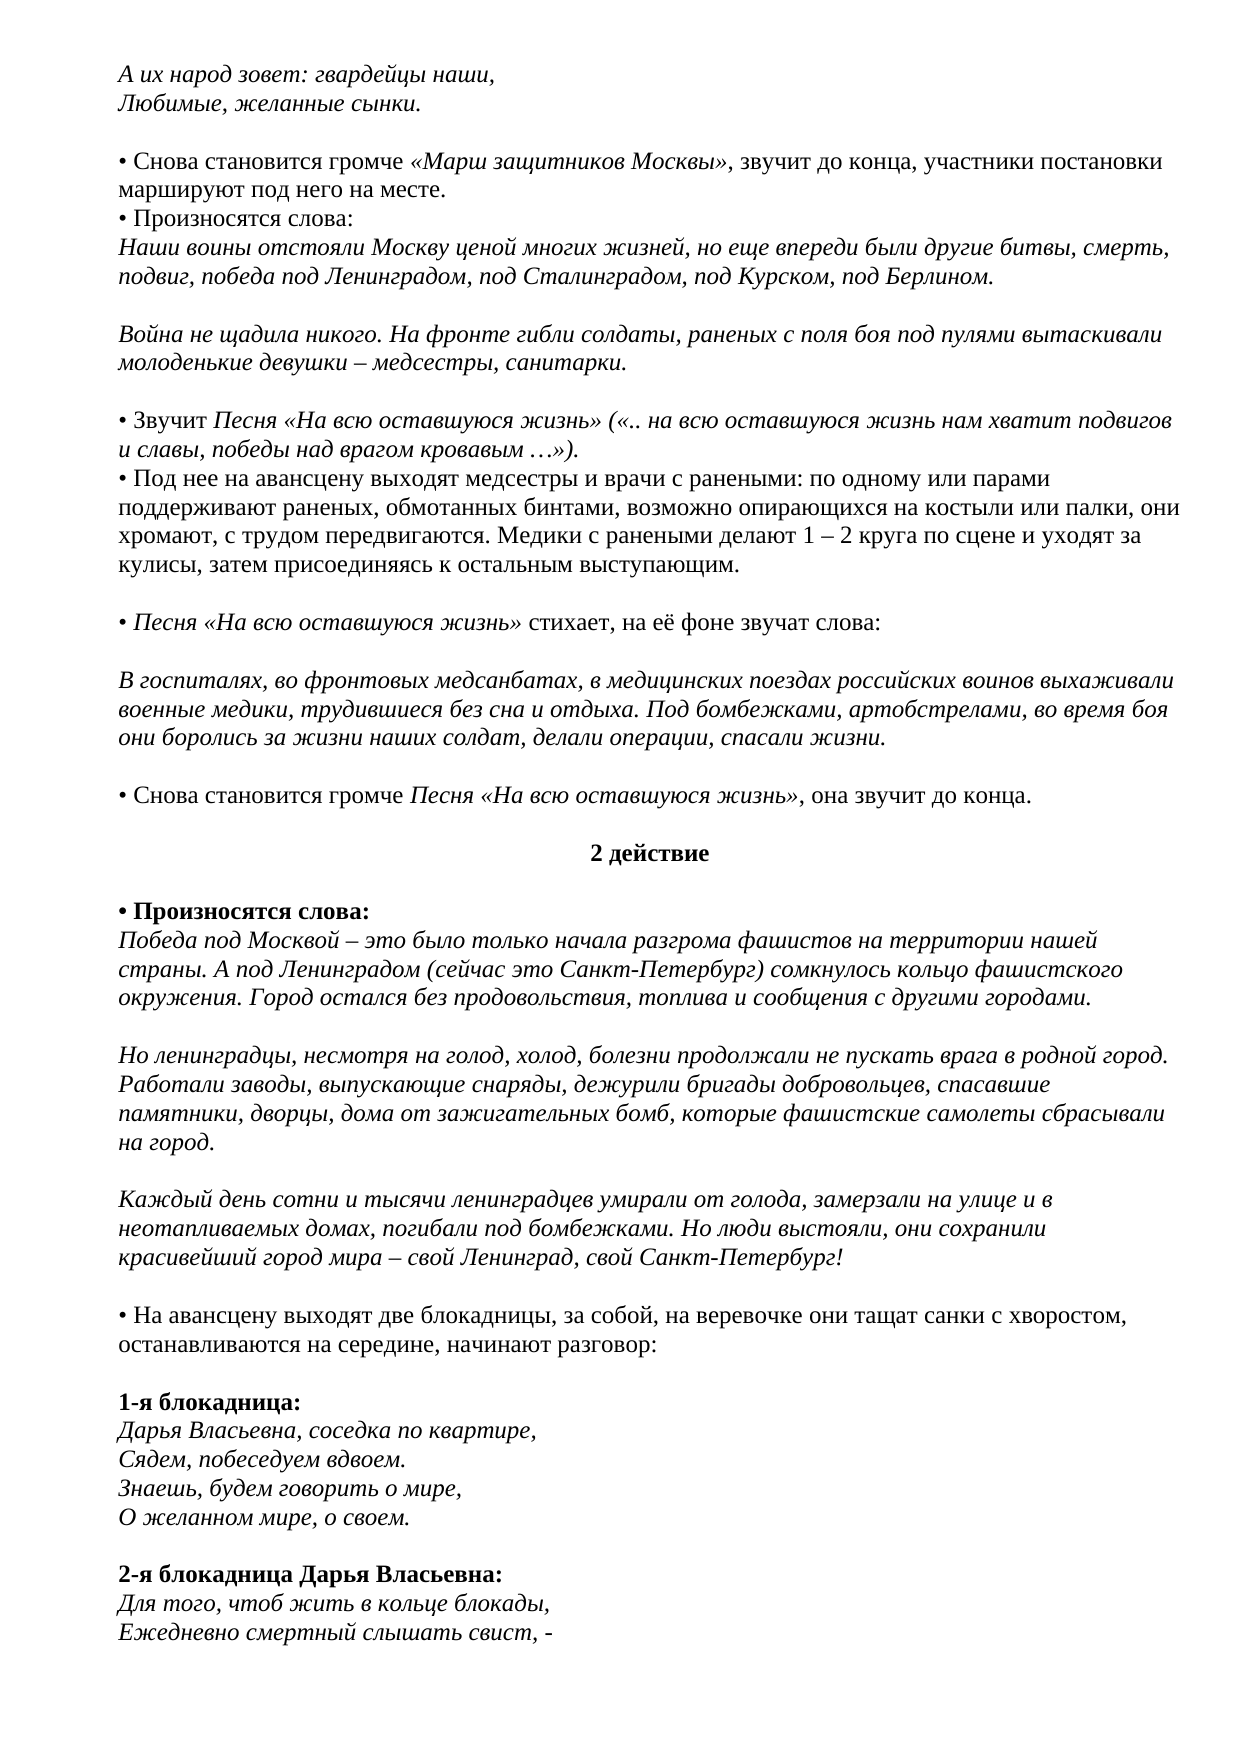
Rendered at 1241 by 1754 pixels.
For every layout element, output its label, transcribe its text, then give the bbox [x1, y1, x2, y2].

text • Произносятся слова: Победа под Москвой – это было только начала разгрома фашистов на территории нашей страны. А под Ленинградом (сейчас это Санкт-Петербург) сомкнулось кольцо фашистского окружения. Город остался без продовольствия, топлива и сообщения с другими городами. [118, 896, 1181, 1011]
text Но ленинградцы, несмотря на голод, холод, болезни продолжали не пускать врага в родной город. Работали заводы, выпускающие снаряды, дежурили бригады добровольцев, спасавшие памятники, дворцы, дома от зажигательных бомб, которые фашистские самолеты сбрасывали на город. [118, 1040, 1181, 1155]
text Война не щадила никого. На фронте гибли солдаты, раненых с поля боя под пулями вытаскивали молоденькие девушки – медсестры, санитарки. [118, 319, 1181, 376]
text 2 действие [118, 838, 1181, 867]
text • Песня «На всю оставшуюся жизнь» стихает, на её фоне звучат слова: [118, 607, 1181, 636]
text • Звучит Песня «На всю оставшуюся жизнь» («.. на всю оставшуюся жизнь нам хватит подвигов и славы, победы над врагом кровавым …»). • Под нее на авансцену выходят медсестры и врачи с ранеными: по одному или парами поддерживают раненых, обмотанных бинтами, возможно опирающихся на костыли или палки, они хромают, с трудом передвигаются. Медики с ранеными делают 1 – 2 круга по сцене и уходят за кулисы, затем присоединяясь к остальным выступающим. [118, 405, 1181, 578]
text • На авансцену выходят две блокадницы, за собой, на веревочке они тащат санки с хворостом, останавливаются на середине, начинают разговор: [118, 1300, 1181, 1357]
text Каждый день сотни и тысячи ленинградцев умирали от голода, замерзали на улице и в неотапливаемых домах, погибали под бомбежками. Но люди выстояли, они сохранили красивейший город мира – свой Ленинград, свой Санкт-Петербург! [118, 1184, 1181, 1271]
text • Снова становится громче «Марш защитников Москвы», звучит до конца, участники постановки маршируют под него на месте. • Произносятся слова: Наши воины отстояли Москву ценой многих жизней, но еще впереди были другие битвы, смерть, подвиг, победа под Ленинградом, под Сталинградом, под Курском, под Берлином. [118, 146, 1181, 289]
text В госпиталях, во фронтовых медсанбатах, в медицинских поездах российских воинов выхаживали военные медики, трудившиеся без сна и отдыха. Под бомбежками, артобстрелами, во время боя они боролись за жизни наших солдат, делали операции, спасали жизни. [118, 665, 1181, 751]
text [118, 59, 1181, 117]
text • Снова становится громче Песня «На всю оставшуюся жизнь», она звучит до конца. [118, 780, 1181, 809]
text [118, 1559, 1181, 1646]
text 1-я блокадница: Дарья Власьевна, соседка по квартире, Сядем, побеседуем вдвоем. Знаешь, будем говорить о мире, О желанном мире, о своем. [118, 1387, 1181, 1530]
